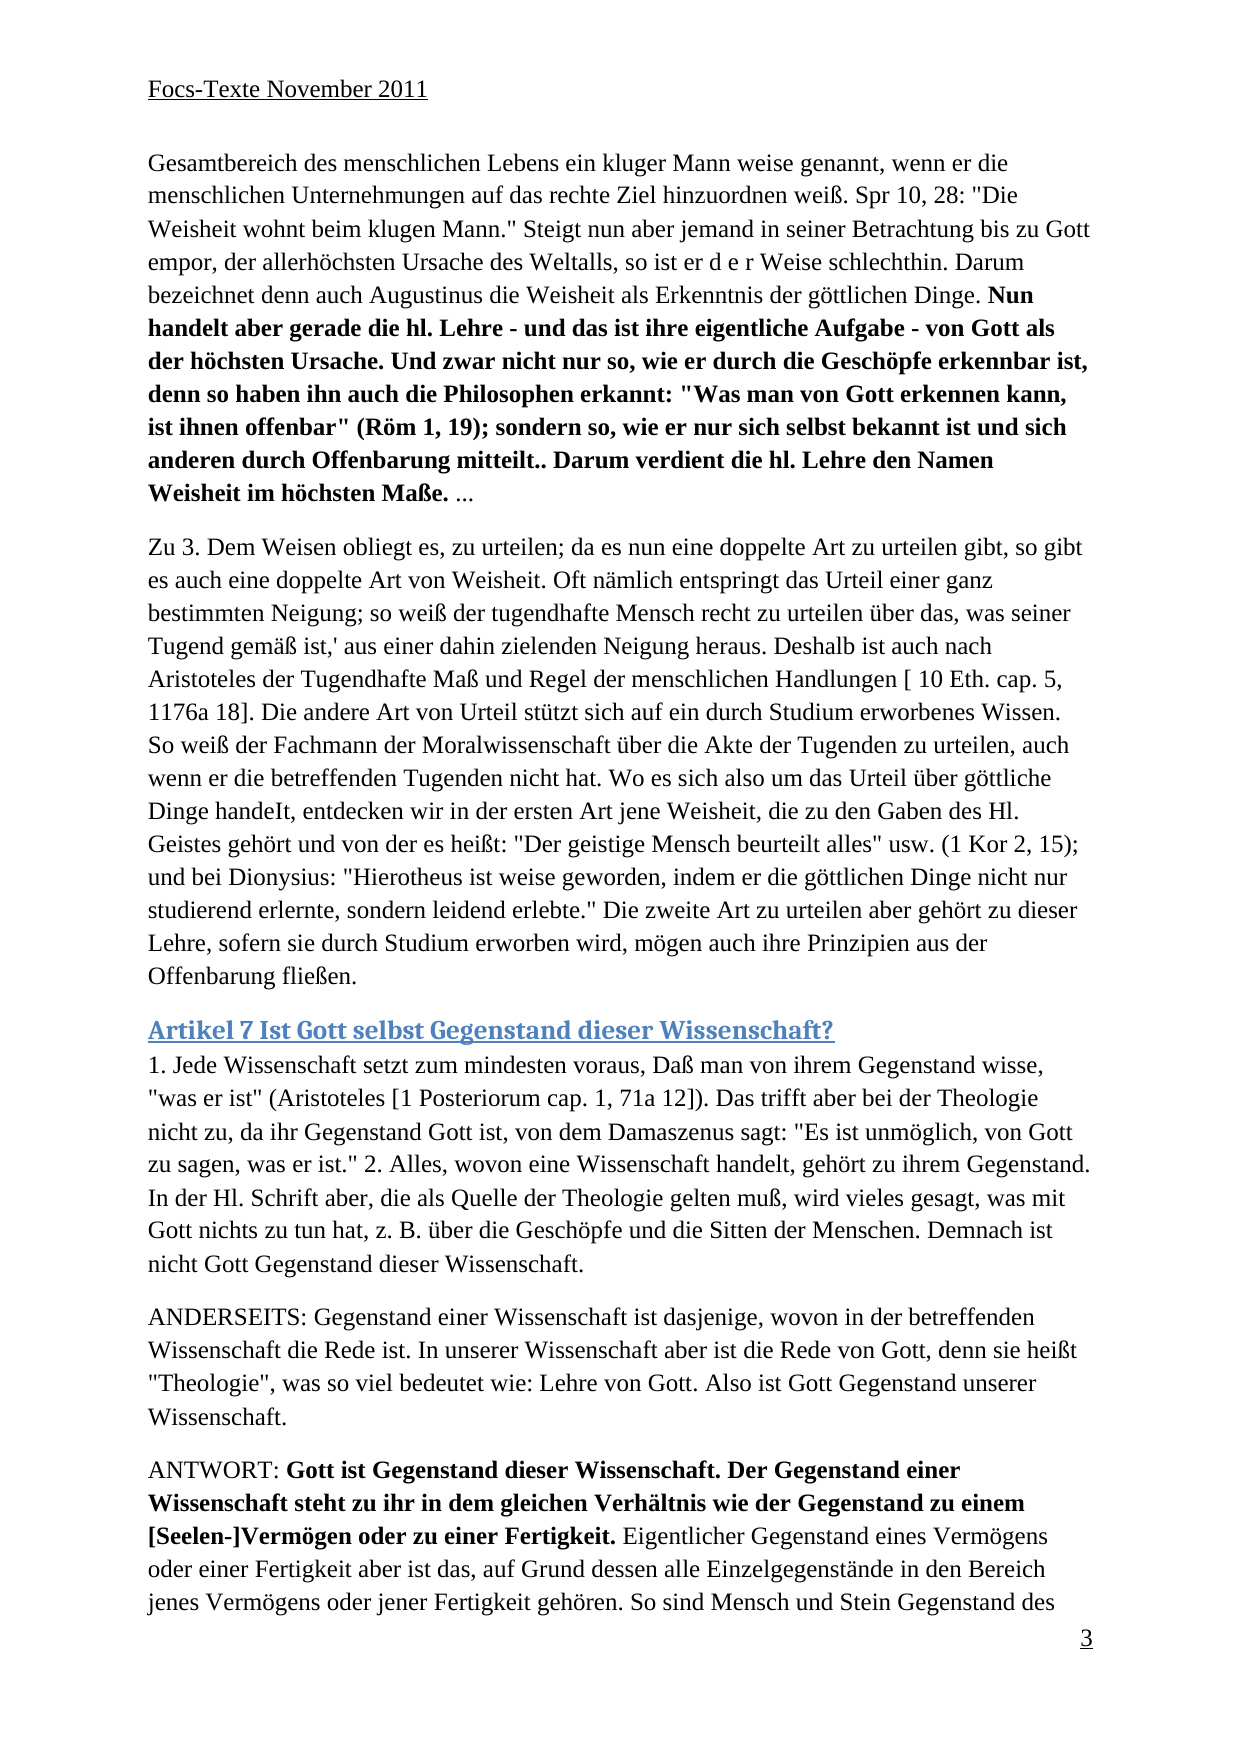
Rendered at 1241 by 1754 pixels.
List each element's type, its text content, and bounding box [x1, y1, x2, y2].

text Zu 3. Dem Weisen obliegt es, zu urteilen; da es nun eine doppelte Art zu urteilen gibt, so gibt es auch eine doppelte Art von Weisheit. Oft nämlich entspringt das Urteil einer ganz bestimmten Neigung; so weiß der tugendhafte Mensch recht zu urteilen über das, was seiner Tugend gemäß ist,' aus einer dahin zielenden Neigung heraus. Deshalb ist auch nach Aristoteles der Tugendhafte Maß und Regel der menschlichen Handlungen [ 10 Eth. cap. 5, 1176a 18]. Die andere Art von Urteil stützt sich auf ein durch Studium erworbenes Wissen. So weiß der Fachmann der Moralwissenschaft über die Akte der Tugenden zu urteilen, auch wenn er die betreffenden Tugenden nicht hat. Wo es sich also um das Urteil über göttliche Dinge handeIt, entdecken wir in der ersten Art jene Weisheit, die zu den Gaben des Hl. Geistes gehört und von der es heißt: "Der geistige Mensch beurteilt alles" usw. (1 Kor 2, 15); und bei Dionysius: "Hierotheus ist weise geworden, indem er die göttlichen Dinge nicht nur studierend erlernte, sondern leidend erlebte." Die zweite Art zu urteilen aber gehört zu dieser Lehre, sofern sie durch Studium erworben wird, mögen auch ihre Prinzipien aus der Offenbarung fließen. [148, 532, 1093, 990]
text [148, 1455, 1093, 1616]
text 1. Jede Wissenschaft setzt zum mindesten voraus, Daß man von ihrem Gegenstand wisse, "was er ist" (Aristoteles [1 Posteriorum cap. 1, 71a 12]). Das trifft aber bei der Theologie nicht zu, da ihr Gegenstand Gott ist, von dem Damaszenus sagt: "Es ist unmöglich, von Gott zu sagen, was er ist." 2. Alles, wovon eine Wissenschaft handelt, gehört zu ihrem Gegenstand. In der Hl. Schrift aber, die als Quelle der Theologie gelten muß, wird vieles gesagt, was mit Gott nichts zu tun hat, z. B. über die Geschöpfe und die Sitten der Menschen. Demnach ist nicht Gott Gegenstand dieser Wissenschaft. [148, 1051, 1093, 1277]
subtitle Artikel 7 Ist Gott selbst Gegenstand dieser Wissenschaft? [148, 1015, 1093, 1046]
text ANDERSEITS: Gegenstand einer Wissenschaft ist dasjenige, wovon in der betreffenden Wissenschaft die Rede ist. In unserer Wissenschaft aber ist die Rede von Gott, denn sie heißt "Theologie", was so viel bedeutet wie: Lehre von Gott. Also ist Gott Gegenstand unserer Wissenschaft. [148, 1302, 1093, 1430]
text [148, 148, 1093, 507]
